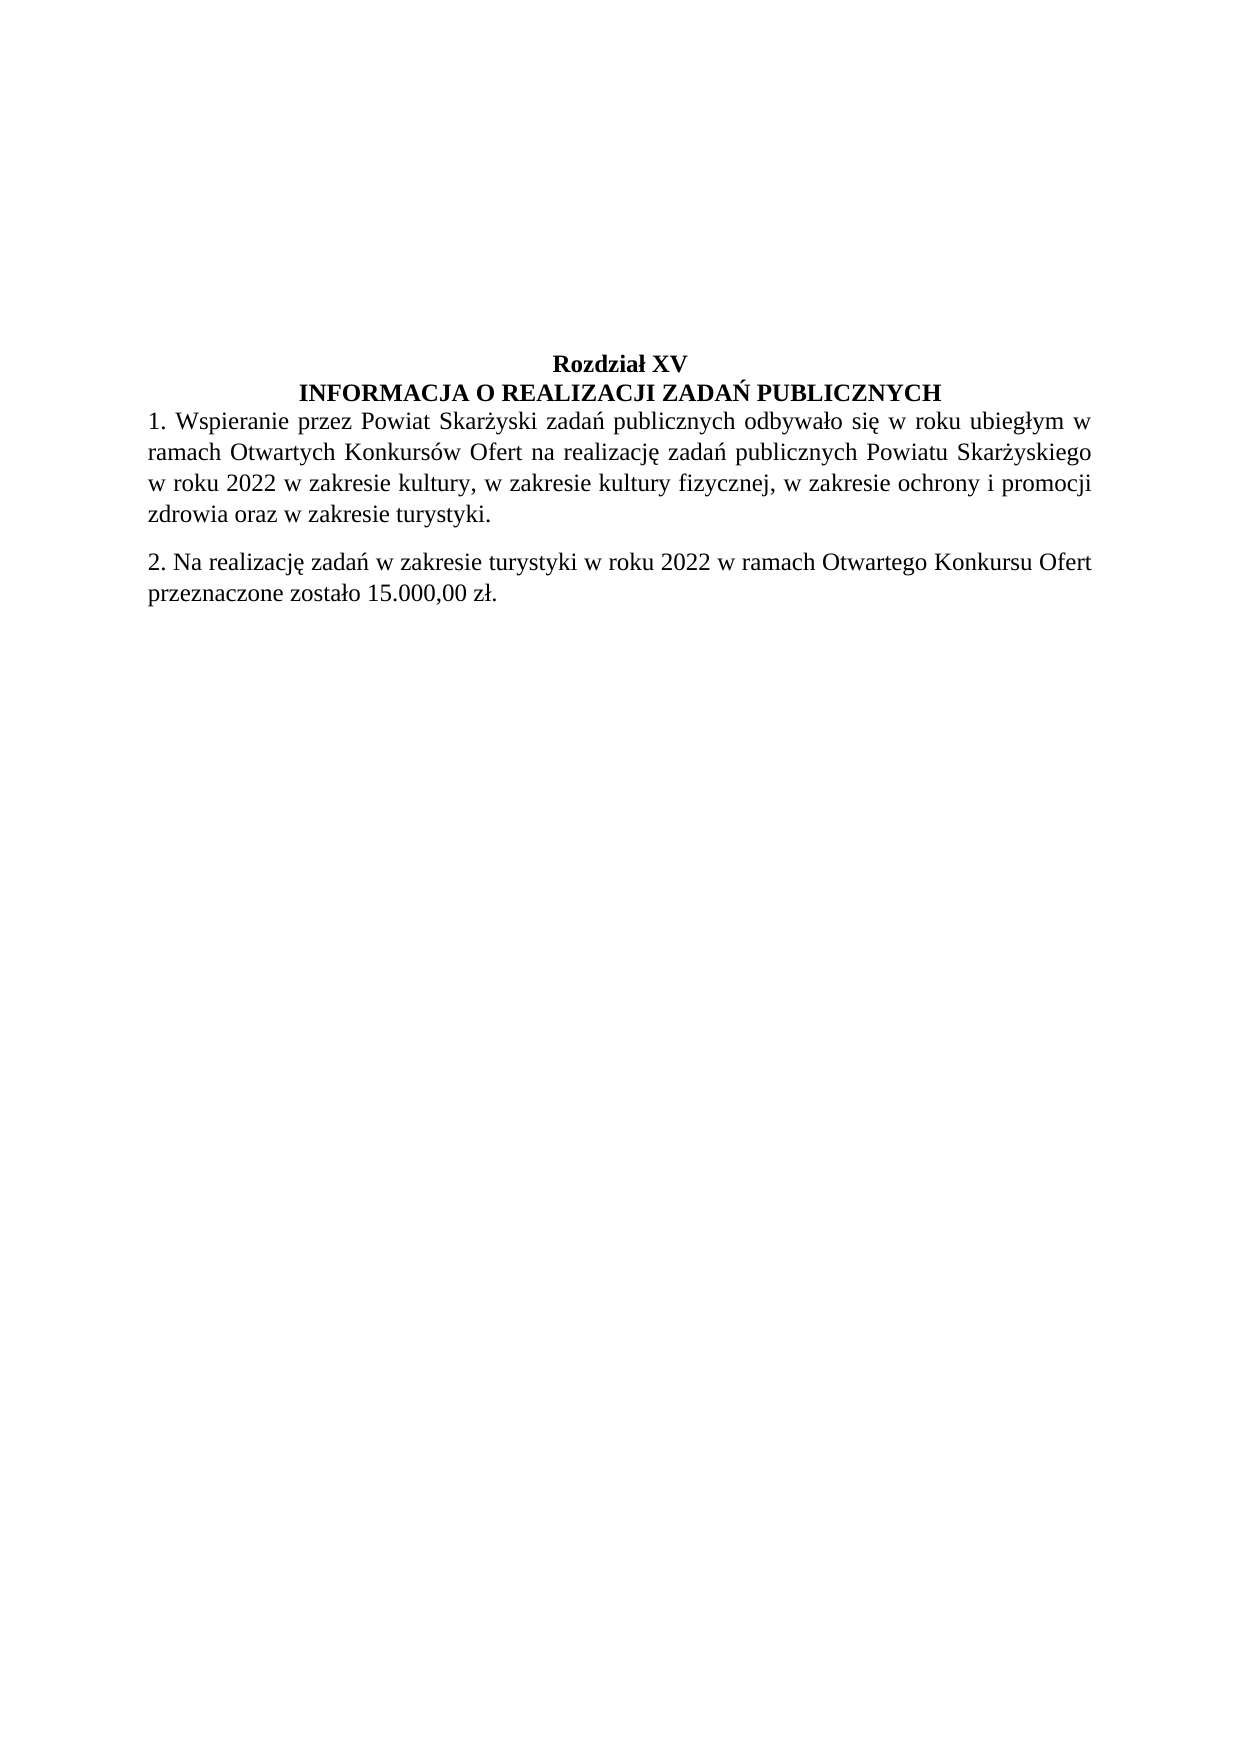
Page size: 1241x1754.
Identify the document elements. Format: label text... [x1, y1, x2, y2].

text Rozdział XV [148, 349, 1093, 378]
text 1. Wspieranie przez Powiat Skarżyski zadań publicznych odbywało się w roku ubiegłym w ramach Otwartych Konkursów Ofert na realizację zadań publicznych Powiatu Skarżyskiego w roku 2022 w zakresie kultury, w zakresie kultury fizycznej, w zakresie ochrony i promocji zdrowia oraz w zakresie turystyki. [148, 406, 1093, 528]
text INFORMACJA O REALIZACJI ZADAŃ PUBLICZNYCH [148, 378, 1093, 406]
text 2. Na realizację zadań w zakresie turystyki w roku 2022 w ramach Otwartego Konkursu Ofert przeznaczone zostało 15.000,00 zł. [148, 547, 1093, 607]
